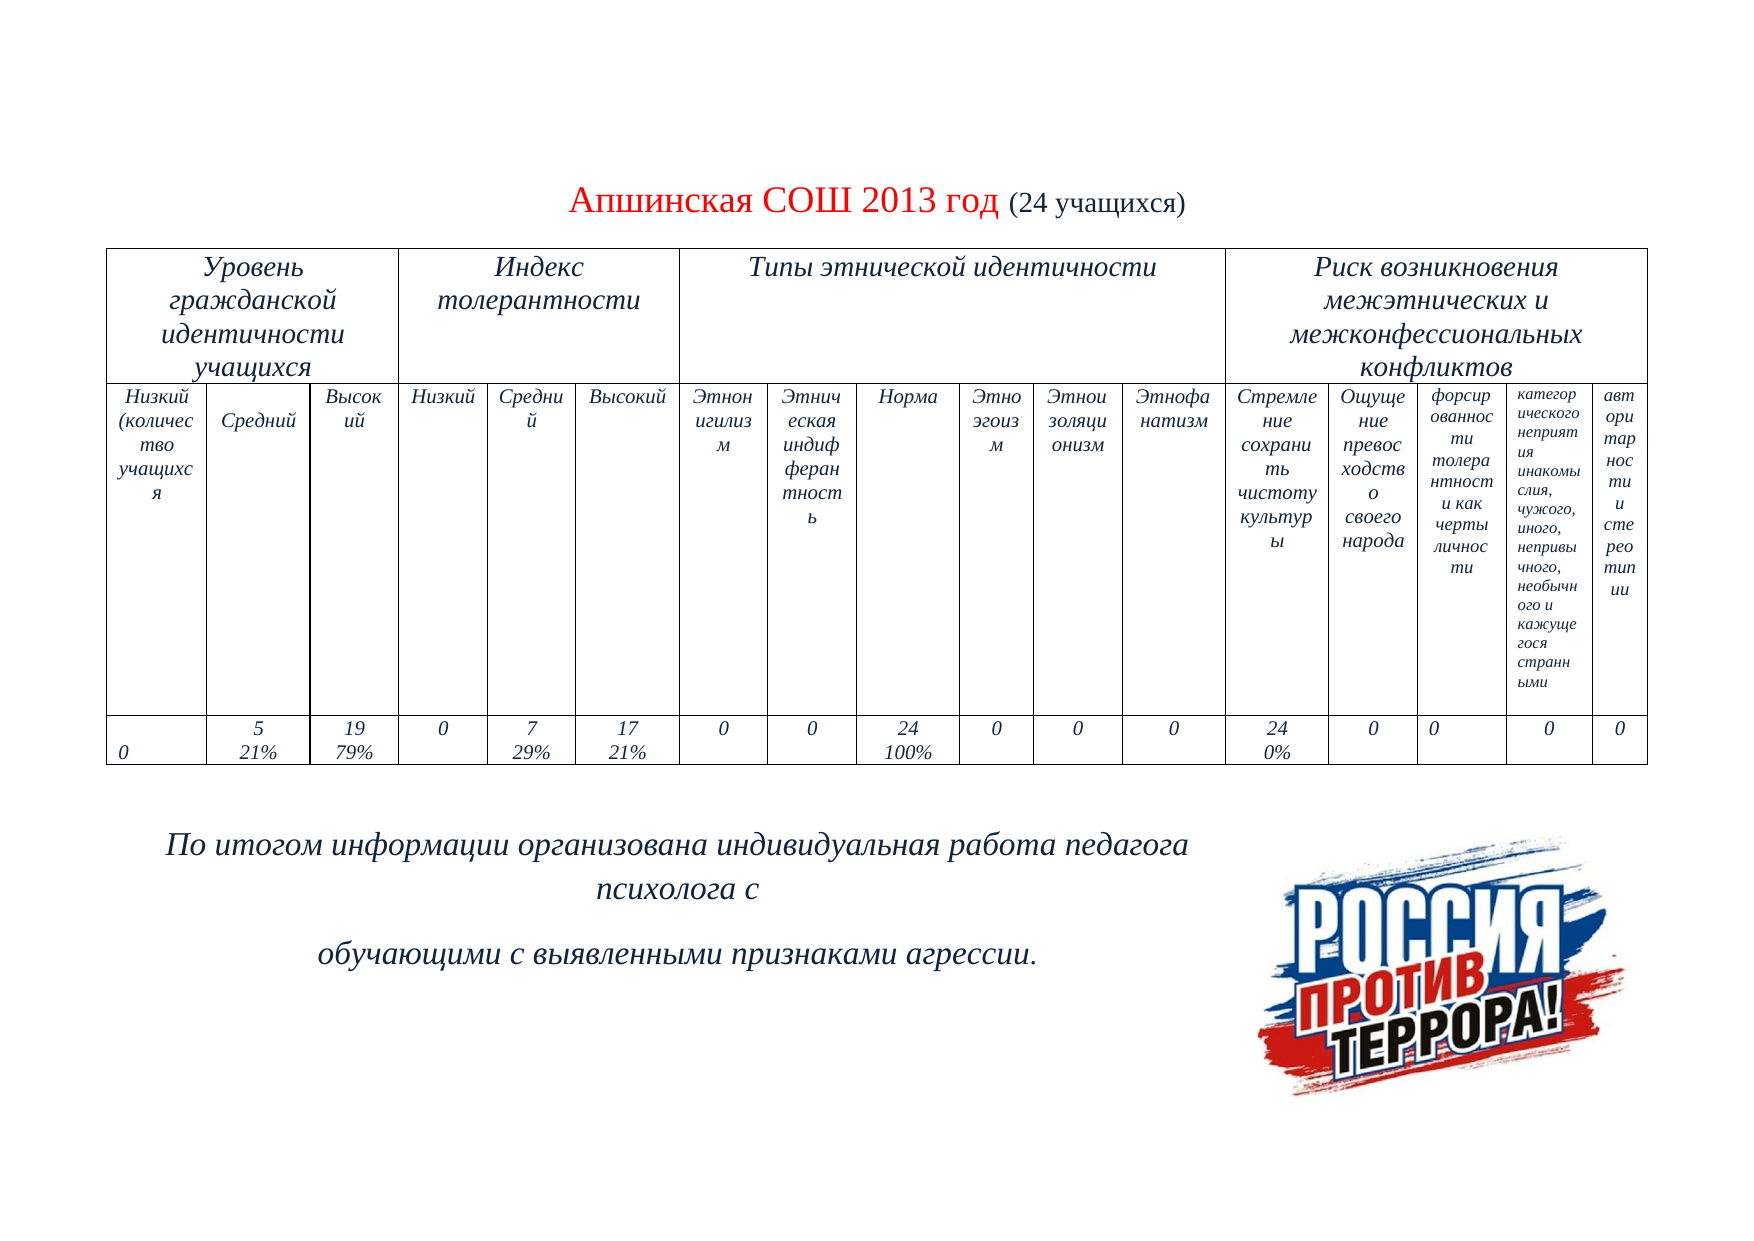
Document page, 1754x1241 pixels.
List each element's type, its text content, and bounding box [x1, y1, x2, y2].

text По итогом информации организована индивидуальная работа педагога психолога с [118, 824, 1636, 907]
table_cell форсированности толерантности как черты личности [1418, 384, 1506, 714]
table_header Индекс толерантности [399, 249, 679, 383]
table_cell Низкий [399, 384, 487, 714]
table_cell 0 [107, 716, 206, 764]
table_cell Низкий (количество учащихся [107, 384, 206, 714]
table_cell Стремление сохранить чистоту культуры [1226, 384, 1328, 714]
table_cell 0 [1034, 716, 1122, 764]
table_cell 5 21% [207, 716, 309, 764]
table_cell Средний [488, 384, 575, 714]
table_cell Высокий [311, 384, 398, 714]
table_cell Высокий [576, 384, 679, 714]
table_header Риск возникновения межэтнических и межконфессиональных конфликтов [1226, 249, 1647, 383]
table_cell 24 0% [1226, 716, 1328, 764]
table_header Типы этнической идентичности [680, 249, 1225, 383]
table_cell Средний [207, 384, 309, 714]
table_cell Этноизоляционизм [1034, 384, 1122, 714]
table_cell 0 [1593, 716, 1647, 764]
text Апшинская СОШ 2013 год (24 учащихся) [118, 177, 1636, 220]
picture [1255, 833, 1639, 1103]
table_cell Этно эгоизм [960, 384, 1033, 714]
table_cell 0 [960, 716, 1033, 764]
table_cell 7 29% [488, 716, 575, 764]
table_cell Этнонигилизм [680, 384, 767, 714]
table_cell 19 79% [311, 716, 398, 764]
table_cell 0 [1123, 716, 1225, 764]
text обучающими с выявленными признаками агрессии. [118, 933, 1255, 971]
table_header Уровень гражданской идентичности учащихся [107, 249, 398, 383]
table_cell 0 [1418, 716, 1506, 764]
table_cell 0 [1507, 716, 1592, 764]
table_cell Этнофанатизм [1123, 384, 1225, 714]
table_cell Ощущение превосходство своего народа [1329, 384, 1417, 714]
table_cell 0 [680, 716, 767, 764]
table_cell 0 [768, 716, 856, 764]
table_cell 0 [399, 716, 487, 764]
table_cell авторитарности и стереотипии [1593, 384, 1647, 714]
table_cell 0 [1329, 716, 1417, 764]
table_cell 17 21% [576, 716, 679, 764]
table_cell категорического неприятия инакомыслия, чужого, иного, непривычного, необычного и кажущегося странными [1507, 384, 1592, 714]
table_cell Этническая индифферантность [768, 384, 856, 714]
table_cell Норма [857, 384, 959, 714]
table_cell 24 100% [857, 716, 959, 764]
